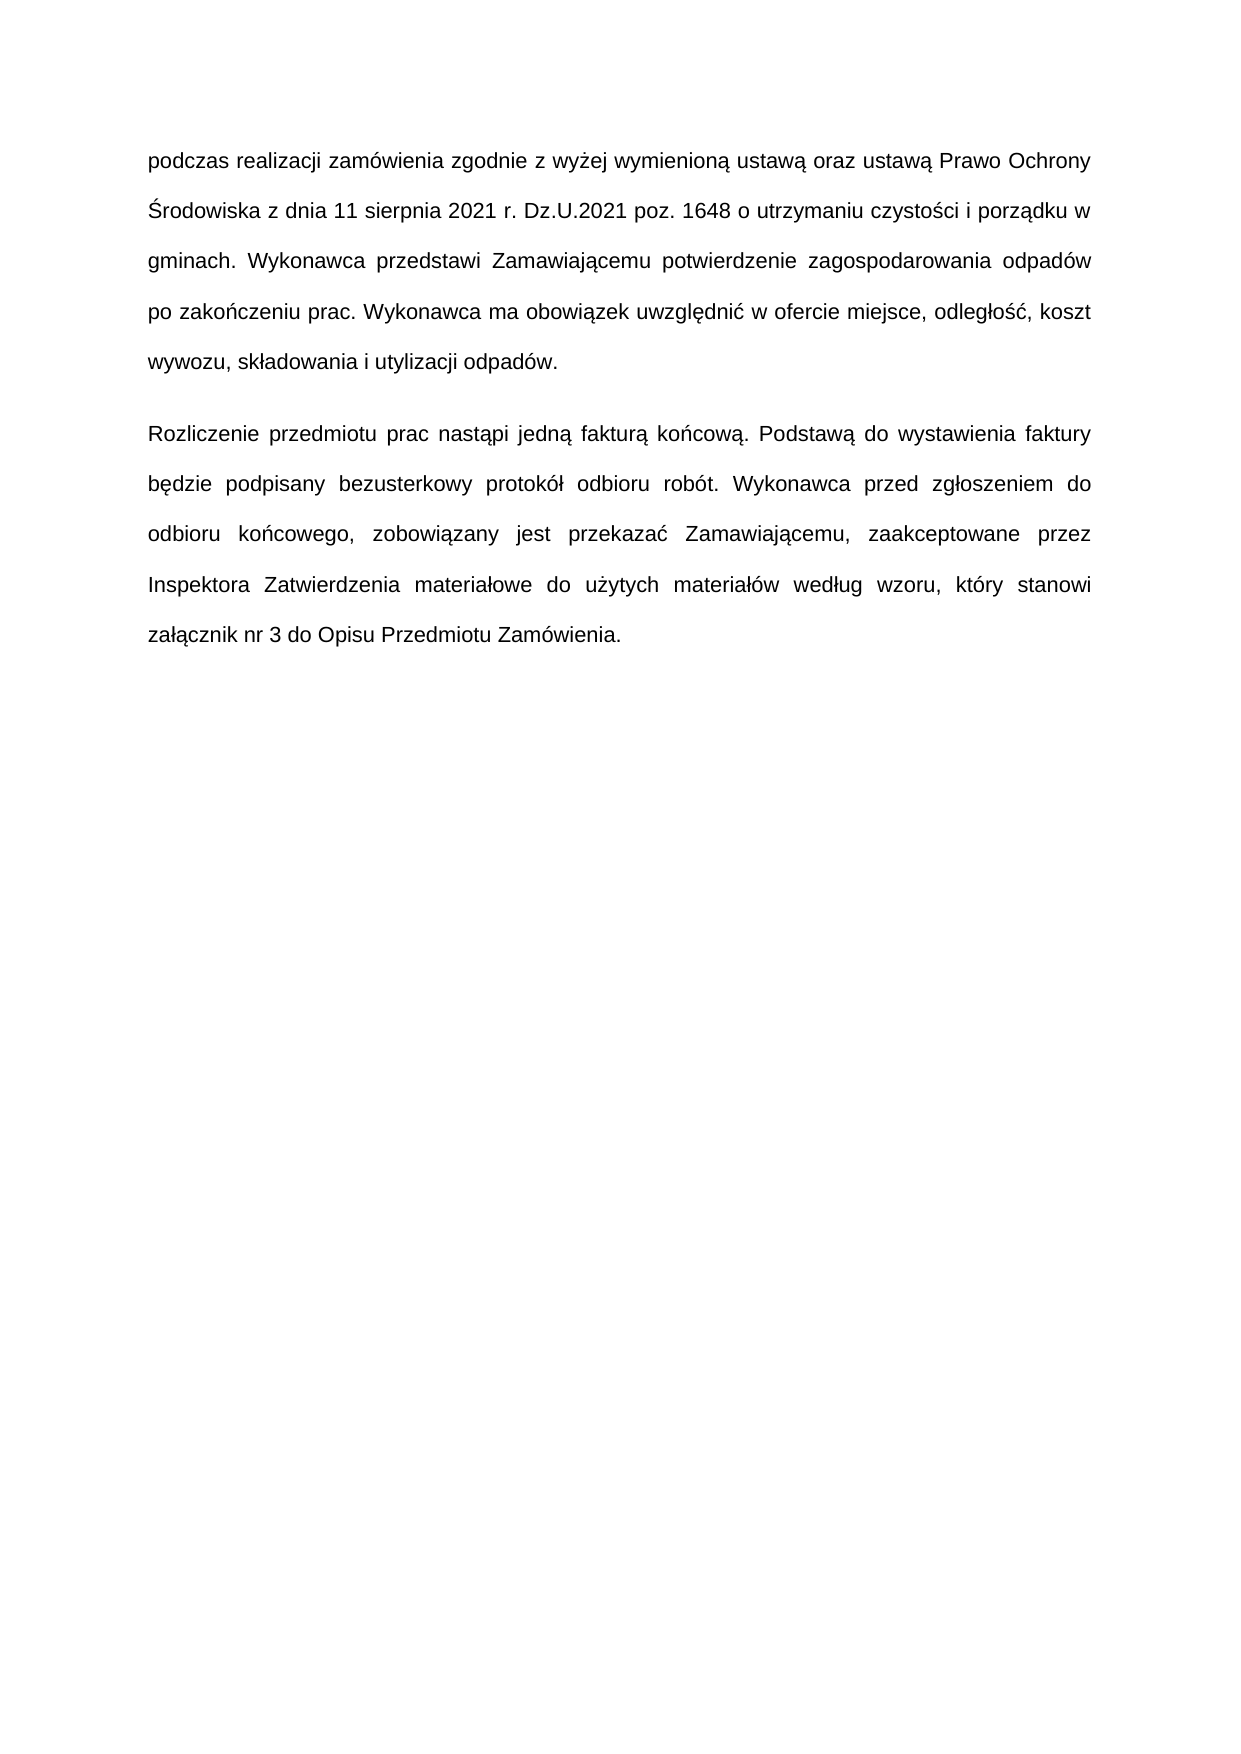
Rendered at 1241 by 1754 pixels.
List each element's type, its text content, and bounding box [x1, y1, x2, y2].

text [148, 148, 1093, 374]
text Rozliczenie przedmiotu prac nastąpi jedną fakturą końcową. Podstawą do wystawienia faktury będzie podpisany bezusterkowy protokół odbioru robót. Wykonawca przed zgłoszeniem do odbioru końcowego, zobowiązany jest przekazać Zamawiającemu, zaakceptowane przez Inspektora Zatwierdzenia materiałowe do użytych materiałów według wzoru, który stanowi załącznik nr 3 do Opisu Przedmiotu Zamówienia. [148, 421, 1093, 647]
